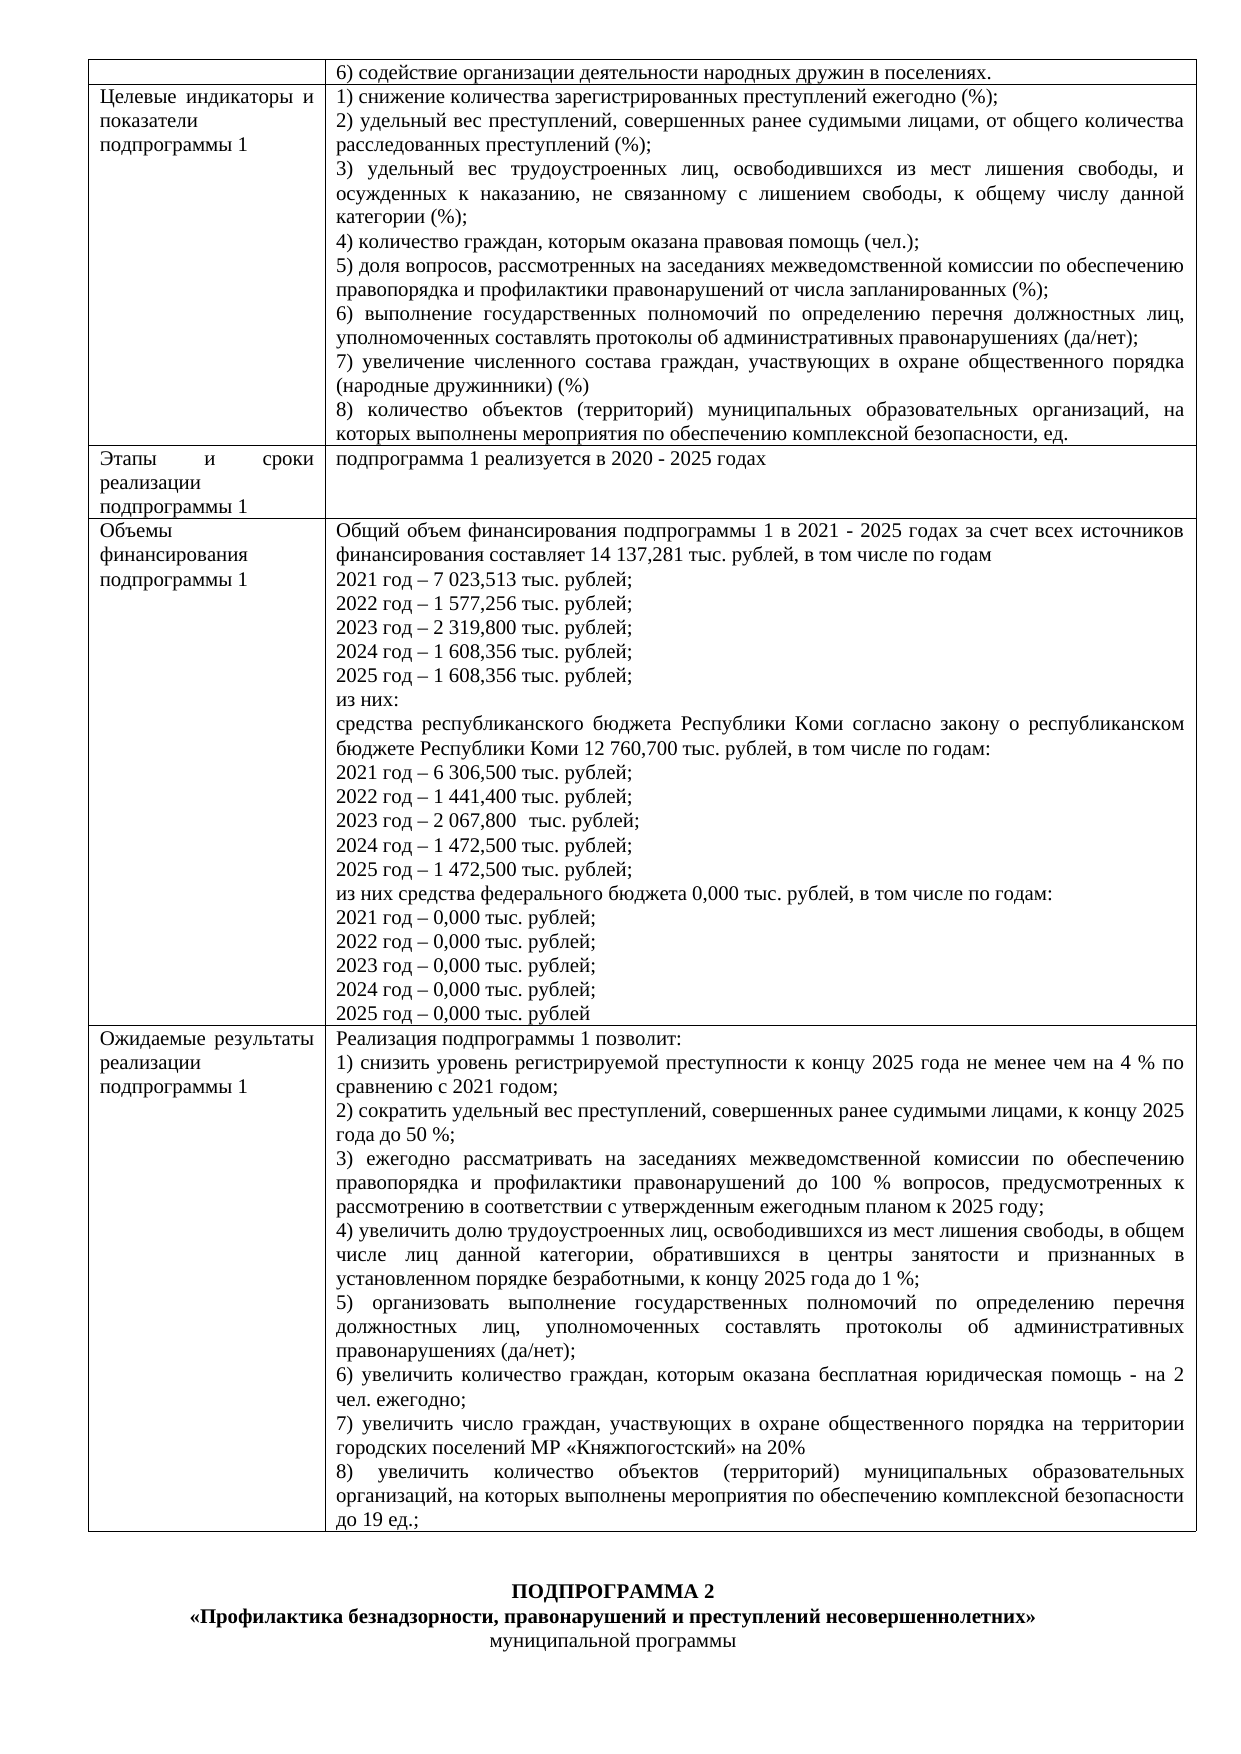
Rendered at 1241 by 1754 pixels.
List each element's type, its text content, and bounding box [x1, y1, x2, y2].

table_cell подпрограмма 1 реализуется в 2020 - 2025 годах [326, 446, 1196, 518]
table_cell Целевые индикаторы и показатели подпрограммы 1 [89, 85, 325, 445]
text «, правонарушений и преступлений несовершеннолетних» [118, 1603, 1107, 1628]
table_cell Реализация подпрограммы 1 позволит: 1) снизить уровень регистрируемой преступности к концу 2025 года не менее чем на 4 % по сравнению с 2021 годом; 2) сократить удельный вес преступлений, совершенных ранее судимыми лицами, к концу 2025 года до 50 %; 3) ежегодно рассматривать на заседаниях межведомственной комиссии по обеспечению правопорядка и профилактики правонарушений до 100 % вопросов, предусмотренных к рассмотрению в соответствии с утвержденным ежегодным планом к 2025 году; 4) увеличить долю трудоустроенных лиц, освободившихся из мест лишения свободы, в общем числе лиц данной категории, обратившихся в центры занятости и признанных в установленном порядке безработными, к концу 2025 года до 1 %; 5) организовать выполнение государственных полномочий по определению перечня должностных лиц, уполномоченных составлять протоколы об административных правонарушениях (да/нет); 6) увеличить количество граждан, которым оказана бесплатная юридическая помощь - на 2 чел. ежегодно; 7) увеличить число граждан, участвующих в охране общественного порядка на территории городских поселений МР «Княжпогостский» на 20% 8) увеличить количество объектов (территорий) муниципальных образовательных организаций, на которых выполнены мероприятия по обеспечению комплексной безопасности до 19 ед.; [326, 1026, 1196, 1531]
table_cell Этапы и сроки реализации подпрограммы 1 [89, 446, 325, 518]
text ПОДПРОГРАММА 2 [118, 1579, 1107, 1603]
table_cell Ожидаемые результаты реализации подпрограммы 1 [89, 1026, 325, 1531]
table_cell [326, 60, 1196, 84]
table_cell 1) снижение количества зарегистрированных преступлений ежегодно (%); 2) удельный вес преступлений, совершенных ранее судимыми лицами, от общего количества расследованных преступлений (%); 3) удельный вес трудоустроенных лиц, освободившихся из мест лишения свободы, и осужденных к наказанию, не связанному с лишением свободы, к общему числу данной категории (%); 4) количество граждан, которым оказана правовая помощь (чел.); 5) доля вопросов, рассмотренных на заседаниях межведомственной комиссии по обеспечению правопорядка и профилактики правонарушений от числа запланированных (%); 6) выполнение государственных полномочий по определению перечня должностных лиц, уполномоченных составлять протоколы об административных правонарушениях (да/нет); 7) увеличение численного состава граждан, участвующих в охране общественного порядка (народные дружинники) (%) 8) количество объектов (территорий) муниципальных образовательных организаций, на которых выполнены мероприятия по обеспечению комплексной безопасности, ед. [326, 85, 1196, 445]
table_cell Общий объем финансирования подпрограммы 1 в 2021 - 2025 годах за счет всех источников финансирования составляет 14 137,281 тыс. рублей, в том числе по годам 2021 год – 7 023,513 тыс. рублей; 2022 год – 1 577,256 тыс. рублей; 2023 год – 2 319,800 тыс. рублей; 2024 год – 1 608,356 тыс. рублей; 2025 год – 1 608,356 тыс. рублей; из них: средства республиканского бюджета Республики Коми согласно закону о республиканском бюджете Республики Коми 12 760,700 тыс. рублей, в том числе по годам: 2021 год – 6 306,500 тыс. рублей; 2022 год – 1 441,400 тыс. рублей; 2023 год – 2 067,800 тыс. рублей; 2024 год – 1 472,500 тыс. рублей; 2025 год – 1 472,500 тыс. рублей; из них средства федерального бюджета 0,000 тыс. рублей, в том числе по годам: 2021 год – 0,000 тыс. рублей; 2022 год – 0,000 тыс. рублей; 2023 год – 0,000 тыс. рублей; 2024 год – 0,000 тыс. рублей; 2025 год – 0,000 тыс. рублей [326, 519, 1196, 1025]
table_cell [89, 60, 325, 84]
subtitle муниципальной программы [118, 1628, 1107, 1652]
table_cell Объемы финансирования подпрограммы 1 [89, 519, 325, 1025]
